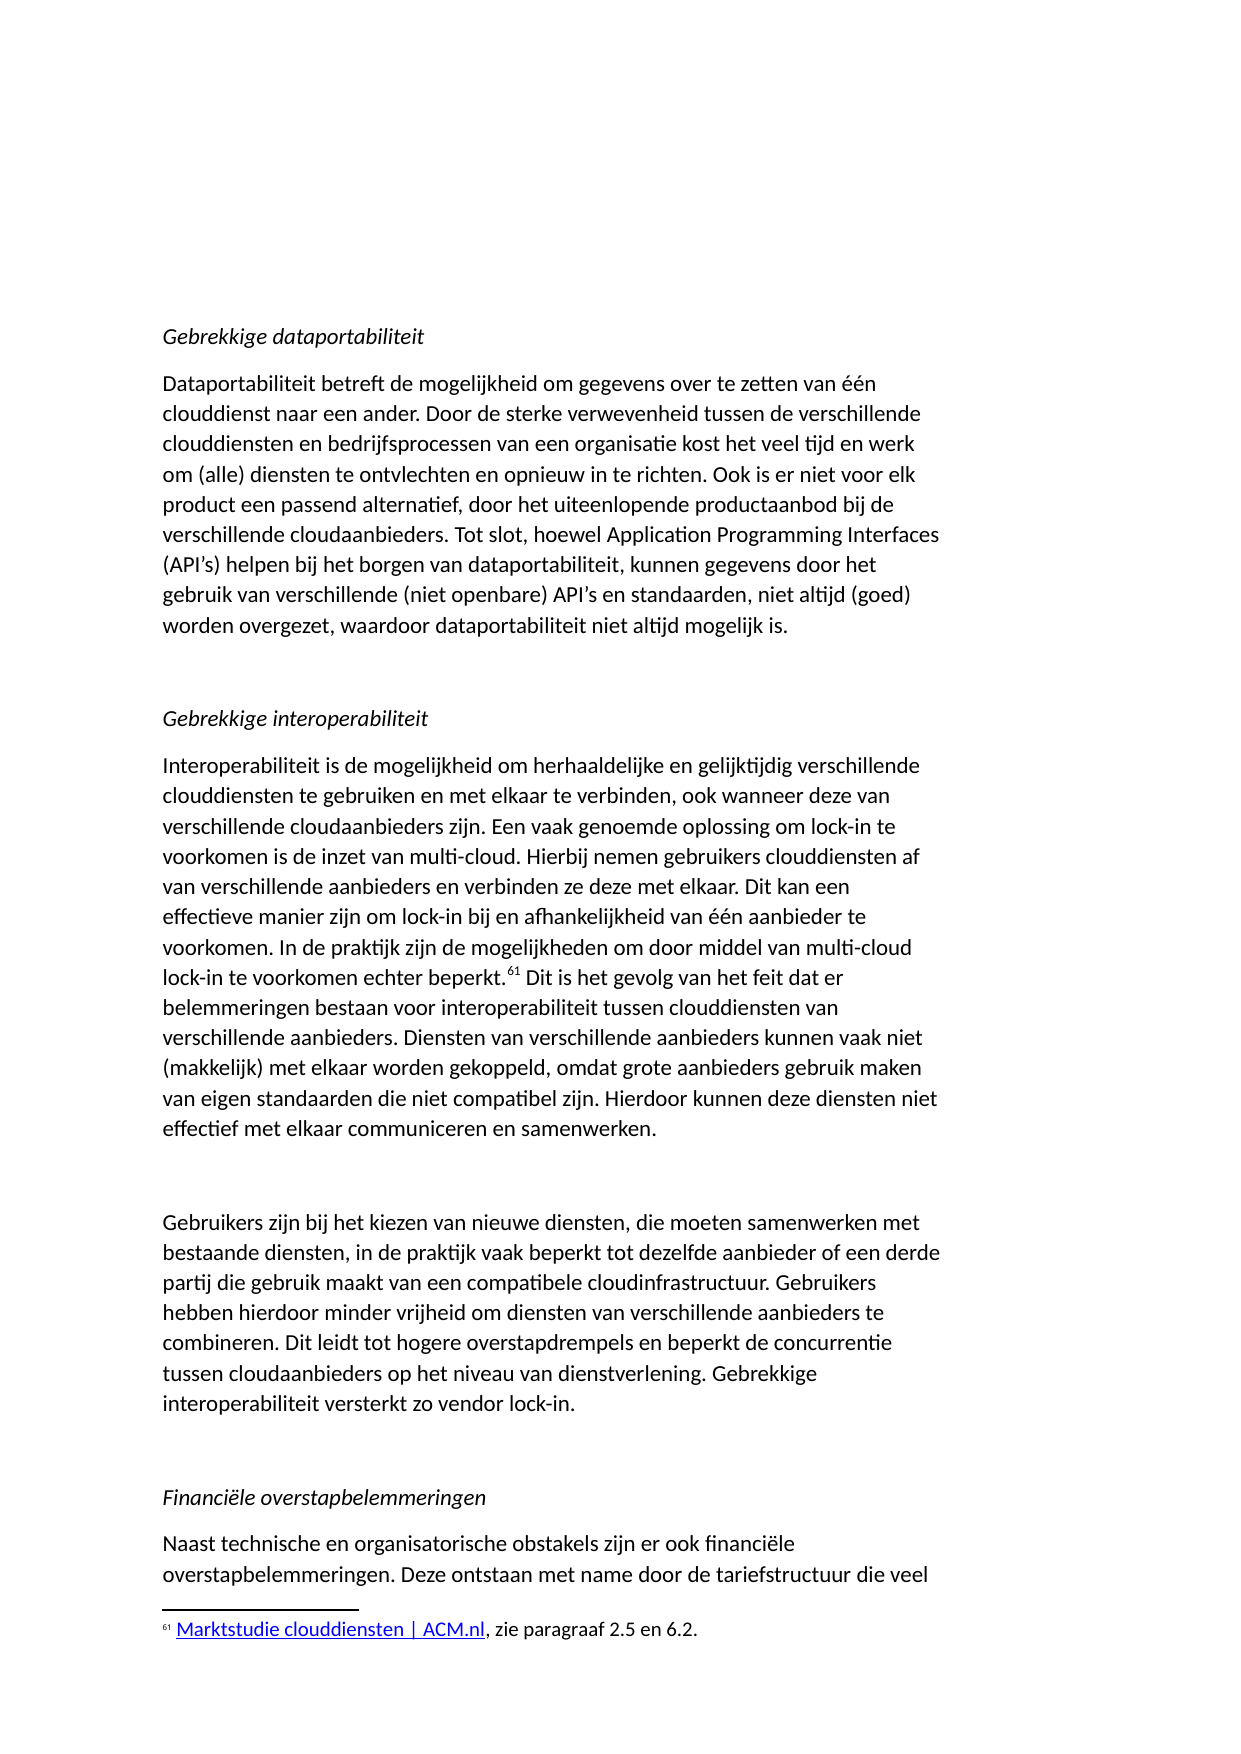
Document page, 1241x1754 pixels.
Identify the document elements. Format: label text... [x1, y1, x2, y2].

text Gebrekkige dataportabiliteit [162, 322, 947, 350]
text Gebrekkige interoperabiliteit [162, 704, 947, 732]
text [162, 1529, 947, 1588]
text Gebruikers zijn bij het kiezen van nieuwe diensten, die moeten samenwerken met bestaande diensten, in de praktijk vaak beperkt tot dezelfde aanbieder of een derde partij die gebruik maakt van een compatibele cloudinfrastructuur. Gebruikers hebben hierdoor minder vrijheid om diensten van verschillende aanbieders te combineren. Dit leidt tot hogere overstapdrempels en beperkt de concurrentie tussen cloudaanbieders op het niveau van dienstverlening. Gebrekkige interoperabiliteit versterkt zo vendor lock-in. [162, 1208, 947, 1417]
text Interoperabiliteit is de mogelijkheid om herhaaldelijke en gelijktijdig verschillende clouddiensten te gebruiken en met elkaar te verbinden, ook wanneer deze van verschillende cloudaanbieders zijn. Een vaak genoemde oplossing om lock-in te voorkomen is de inzet van multi-cloud. Hierbij nemen gebruikers clouddiensten af van verschillende aanbieders en verbinden ze deze met elkaar. Dit kan een effectieve manier zijn om lock-in bij en afhankelijkheid van één aanbieder te voorkomen. In de praktijk zijn de mogelijkheden om door middel van multi-cloud lock-in te voorkomen echter beperkt. Dit is het gevolg van het feit dat er belemmeringen bestaan voor interoperabiliteit tussen clouddiensten van verschillende aanbieders. Diensten van verschillende aanbieders kunnen vaak niet (makkelijk) met elkaar worden gekoppeld, omdat grote aanbieders gebruik maken van eigen standaarden die niet compatibel zijn. Hierdoor kunnen deze diensten niet effectief met elkaar communiceren en samenwerken. [162, 751, 947, 1142]
text Financiële overstapbelemmeringen [162, 1483, 947, 1511]
text Dataportabiliteit betreft de mogelijkheid om gegevens over te zetten van één clouddienst naar een ander. Door de sterke verwevenheid tussen de verschillende clouddiensten en bedrijfsprocessen van een organisatie kost het veel tijd en werk om (alle) diensten te ontvlechten en opnieuw in te richten. Ook is er niet voor elk product een passend alternatief, door het uiteenlopende productaanbod bij de verschillende cloudaanbieders. Tot slot, hoewel Application Programming Interfaces (API’s) helpen bij het borgen van dataportabiliteit, kunnen gegevens door het gebruik van verschillende (niet openbare) API’s en standaarden, niet altijd (goed) worden overgezet, waardoor dataportabiliteit niet altijd mogelijk is. [162, 369, 947, 639]
